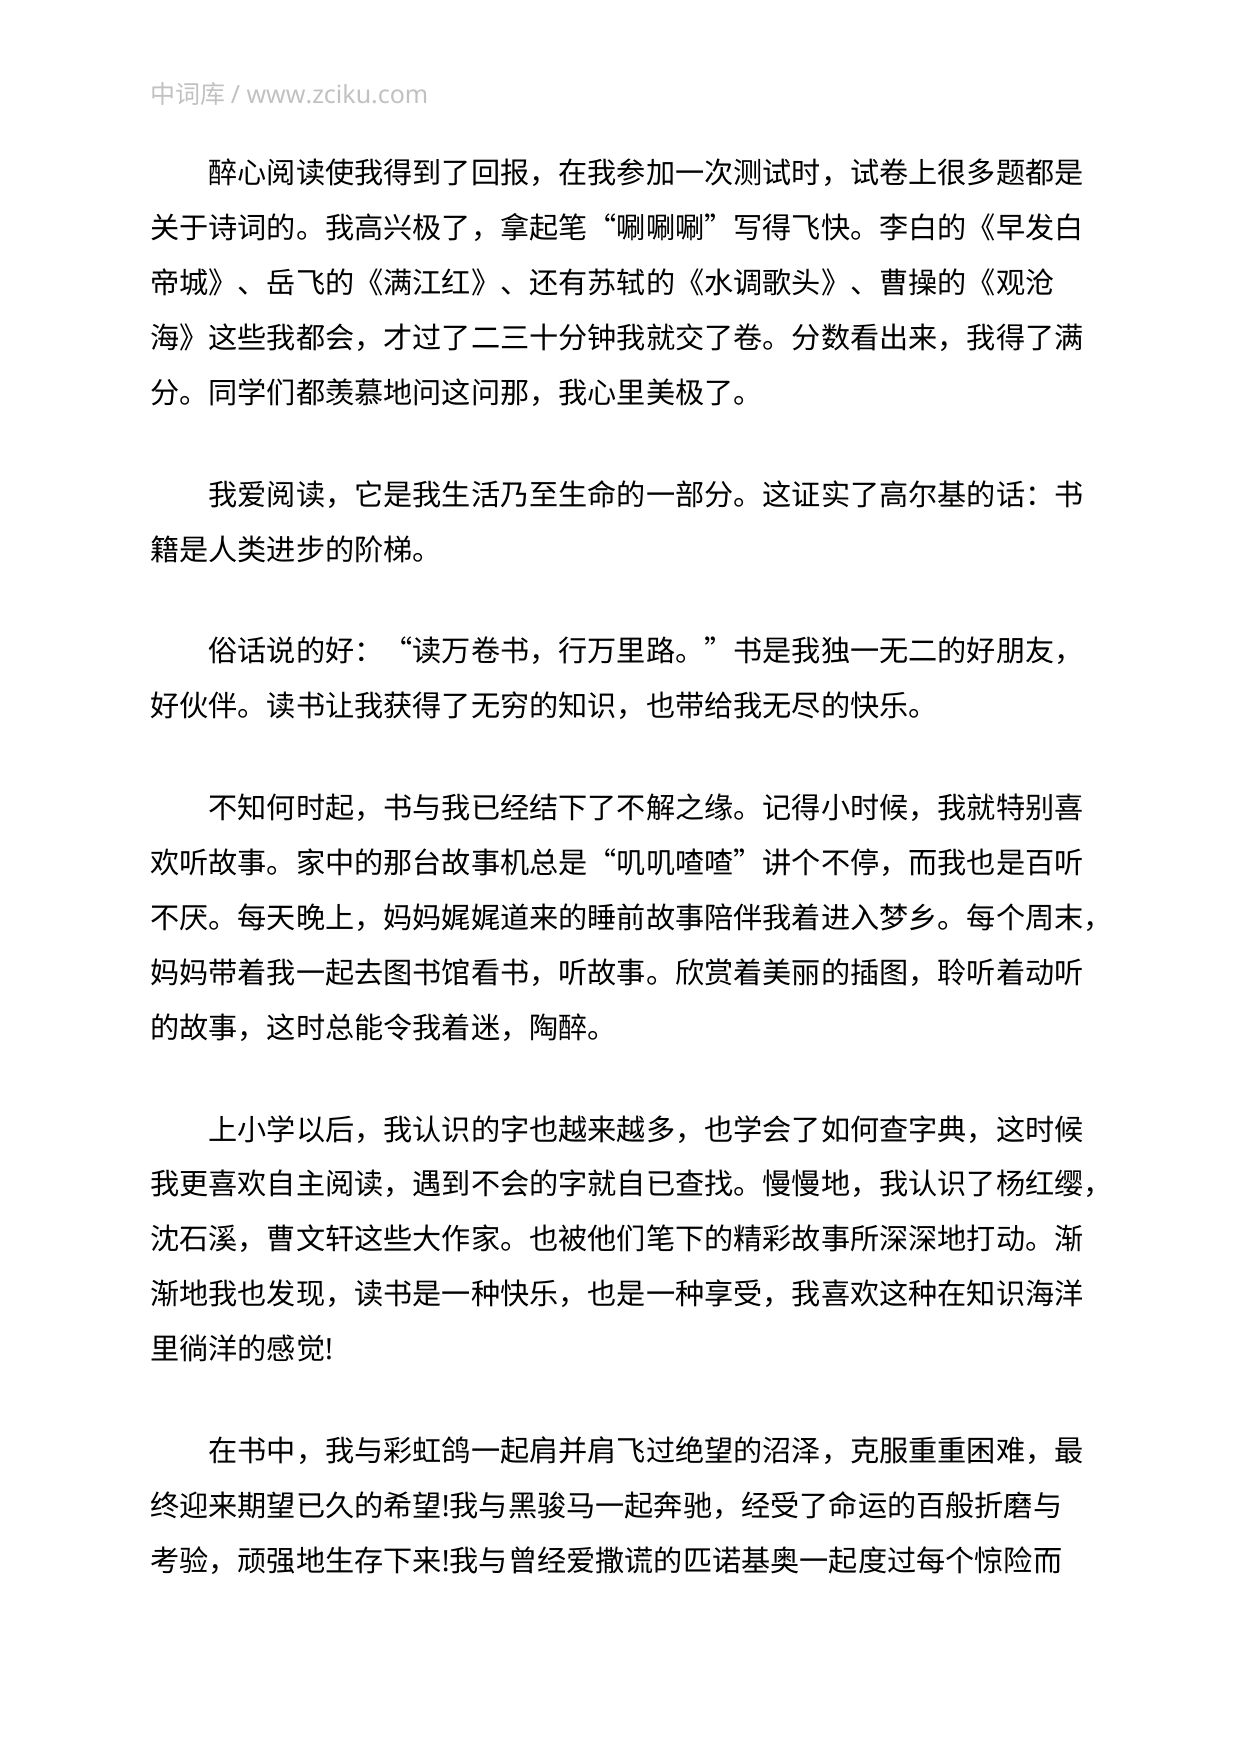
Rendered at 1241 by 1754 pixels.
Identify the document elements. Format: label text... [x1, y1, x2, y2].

text 上小学以后，我认识的字也越来越多，也学会了如何查字典，这时候我更喜欢自主阅读，遇到不会的字就自已查找。慢慢地，我认识了杨红缨，沈石溪，曹文轩这些大作家。也被他们笔下的精彩故事所深深地打动。渐渐地我也发现，读书是一种快乐，也是一种享受，我喜欢这种在知识海洋里徜洋的感觉! [150, 1106, 1090, 1368]
text 俗话说的好：“读万卷书，行万里路。”书是我独一无二的好朋友，好伙伴。读书让我获得了无穷的知识，也带给我无尽的快乐。 [150, 628, 1090, 725]
text 醉心阅读使我得到了回报，在我参加一次测试时，试卷上很多题都是关于诗词的。我高兴极了，拿起笔“唰唰唰”写得飞快。李白的《早发白帝城》、岳飞的《满江红》、还有苏轼的《水调歌头》、曹操的《观沧海》这些我都会，才过了二三十分钟我就交了卷。分数看出来，我得了满分。同学们都羡慕地问这问那，我心里美极了。 [150, 150, 1090, 412]
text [150, 1428, 1090, 1580]
text 我爱阅读，它是我生活乃至生命的一部分。这证实了高尔基的话：书籍是人类进步的阶梯。 [150, 471, 1090, 568]
text 不知何时起，书与我已经结下了不解之缘。记得小时候，我就特别喜欢听故事。家中的那台故事机总是“叽叽喳喳”讲个不停，而我也是百听不厌。每天晚上，妈妈娓娓道来的睡前故事陪伴我着进入梦乡。每个周末，妈妈带着我一起去图书馆看书，听故事。欣赏着美丽的插图，聆听着动听的故事，这时总能令我着迷，陶醉。 [150, 785, 1090, 1047]
